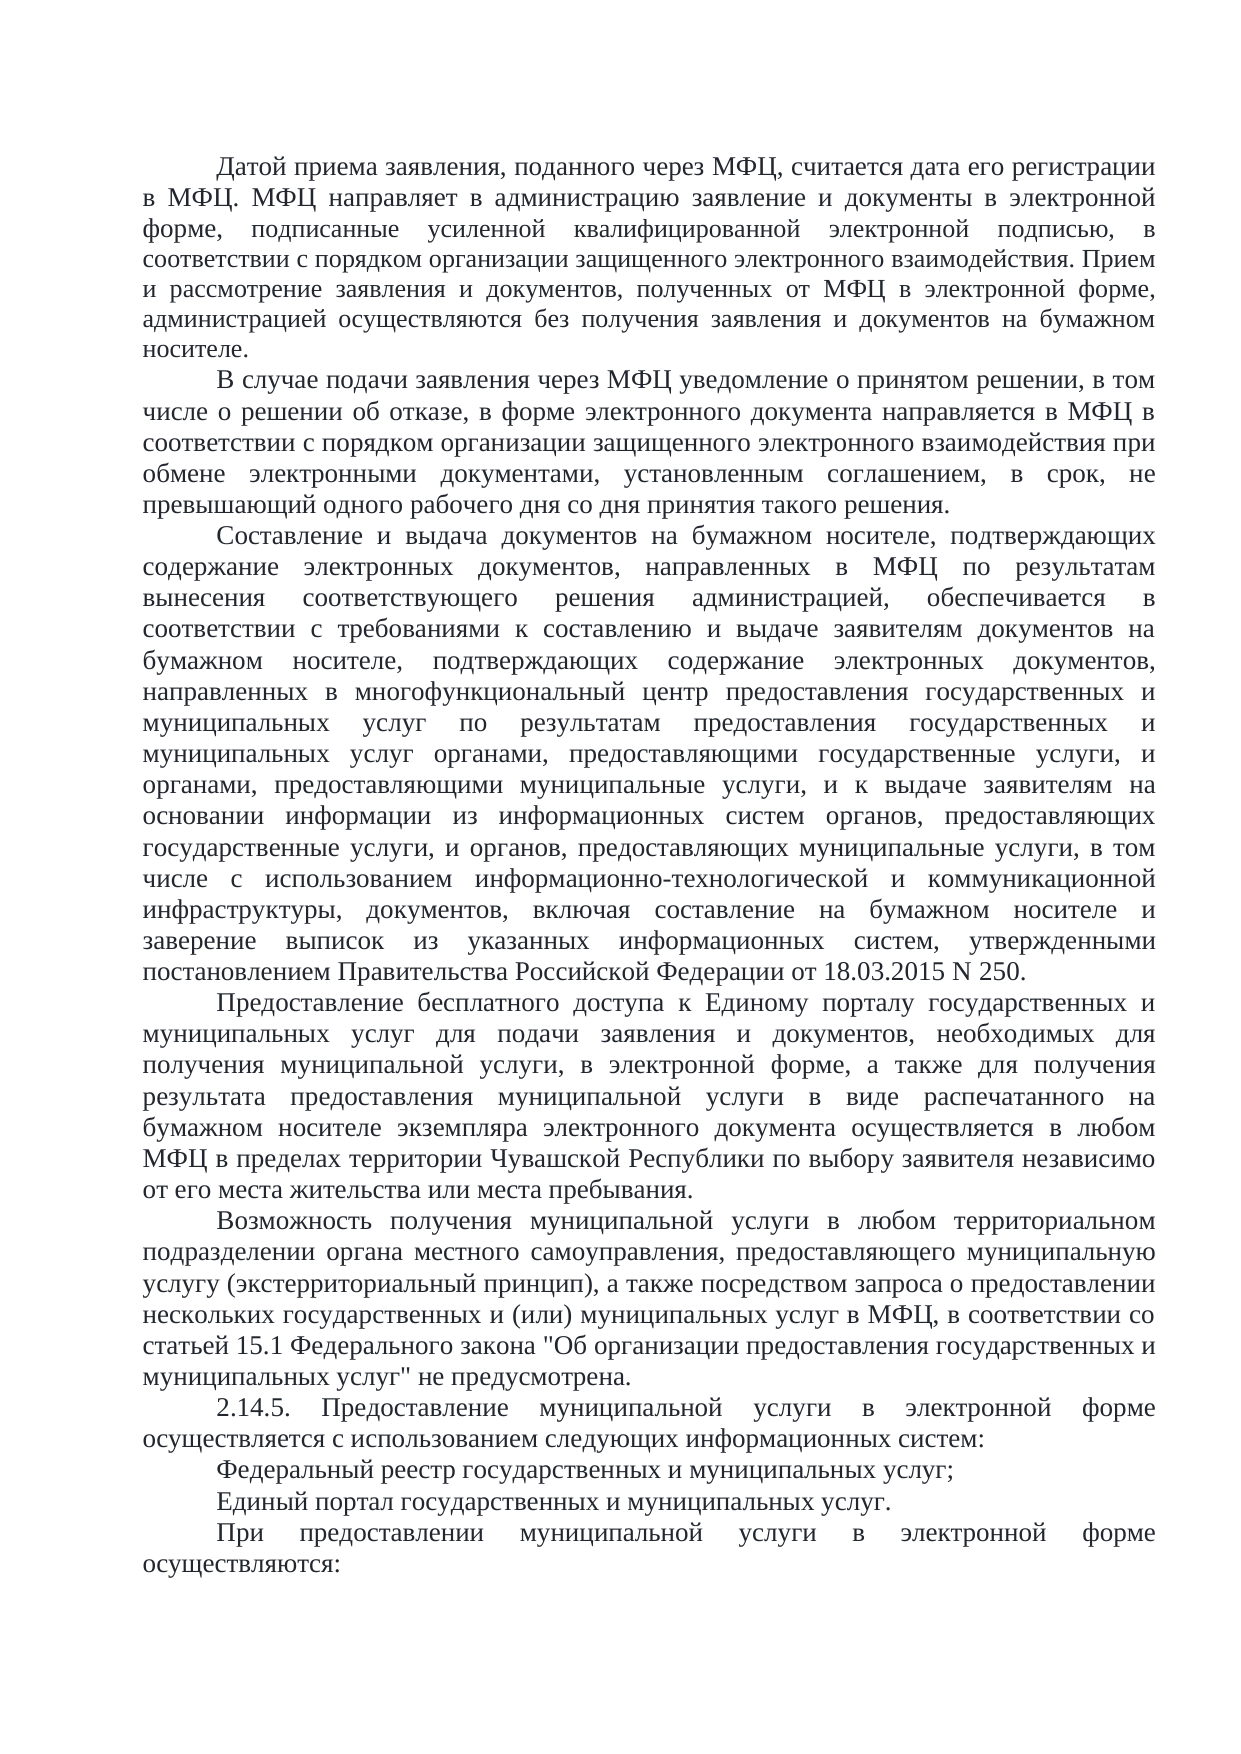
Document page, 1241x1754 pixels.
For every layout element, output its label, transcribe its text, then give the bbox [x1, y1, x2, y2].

text 2.14.5. Предоставление муниципальной услуги в электронной форме осуществляется с использованием следующих информационных систем: [142, 1391, 1157, 1453]
text В случае подачи заявления через МФЦ уведомление о принятом решении, в том числе о решении об отказе, в форме электронного документа направляется в МФЦ в соответствии с порядком организации защищенного электронного взаимодействия при обмене электронными документами, установленным соглашением, в срок, не превышающий одного рабочего дня со дня принятия такого решения. [142, 363, 1157, 519]
text Возможность получения муниципальной услуги в любом территориальном подразделении органа местного самоуправления, предоставляющего муниципальную услугу (экстерриториальный принцип), а также посредством запроса о предоставлении нескольких государственных и (или) муниципальных услуг в МФЦ, в соответствии со статьей 15.1 Федерального закона "Об организации предоставления государственных и муниципальных услуг" не предусмотрена. [142, 1204, 1157, 1391]
text Составление и выдача документов на бумажном носителе, подтверждающих содержание электронных документов, направленных в МФЦ по результатам вынесения соответствующего решения администрацией, обеспечивается в соответствии с требованиями к составлению и выдаче заявителям документов на бумажном носителе, подтверждающих содержание электронных документов, направленных в многофункциональный центр предоставления государственных и муниципальных услуг по результатам предоставления государственных и муниципальных услуг органами, предоставляющими государственные услуги, и органами, предоставляющими муниципальные услуги, и к выдаче заявителям на основании информации из информационных систем органов, предоставляющих государственные услуги, и органов, предоставляющих муниципальные услуги, в том числе с использованием информационно-технологической и коммуникационной инфраструктуры, документов, включая составление на бумажном носителе и заверение выписок из указанных информационных систем, утвержденными постановлением Правительства Российской Федерации от 18.03.2015 N 250. [142, 519, 1157, 986]
text Предоставление бесплатного доступа к Единому порталу государственных и муниципальных услуг для подачи заявления и документов, необходимых для получения муниципальной услуги, в электронной форме, а также для получения результата предоставления муниципальной услуги в виде распечатанного на бумажном носителе экземпляра электронного документа осуществляется в любом МФЦ в пределах территории Чувашской Республики по выбору заявителя независимо от его места жительства или места пребывания. [142, 986, 1157, 1204]
text При предоставлении муниципальной услуги в электронной форме осуществляются: [142, 1516, 1157, 1578]
text Федеральный реестр государственных и муниципальных услуг; [142, 1453, 1157, 1485]
text Датой приема заявления, поданного через МФЦ, считается дата его регистрации в МФЦ. МФЦ направляет в администрацию заявление и документы в электронной форме, подписанные усиленной квалифицированной электронной подписью, в соответствии с порядком организации защищенного электронного взаимодействия. Прием и рассмотрение заявления и документов, полученных от МФЦ в электронной форме, администрацией осуществляются без получения заявления и документов на бумажном носителе. [142, 150, 1157, 363]
text Единый портал государственных и муниципальных услуг. [142, 1485, 1157, 1516]
